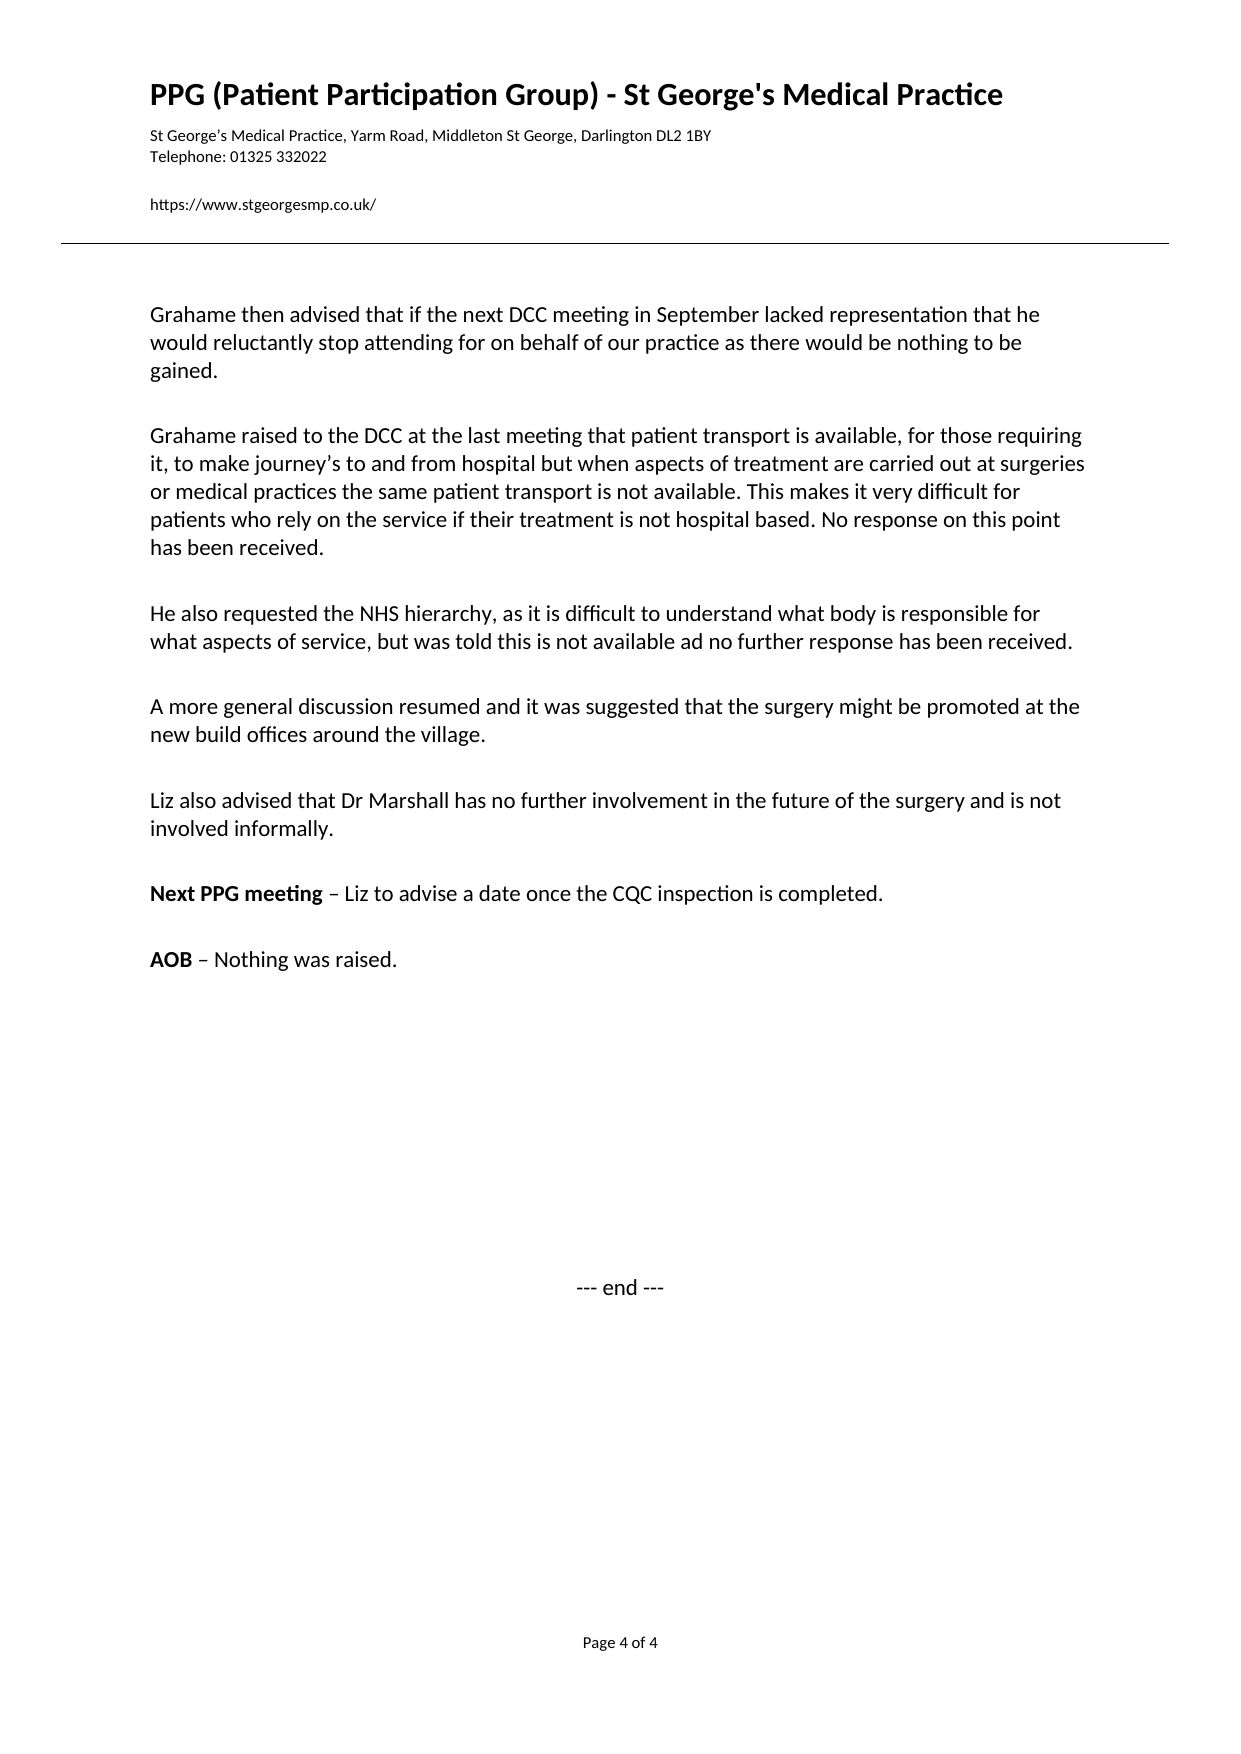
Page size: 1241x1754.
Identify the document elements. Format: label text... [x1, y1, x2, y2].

text AOB – Nothing was raised. [150, 945, 1090, 973]
text Next PPG meeting – Liz to advise a date once the CQC inspection is completed. [150, 879, 1090, 908]
text Grahame raised to the DCC at the last meeting that patient transport is available, for those requiring it, to make journey’s to and from hospital but when aspects of treatment are carried out at surgeries or medical practices the same patient transport is not available. This makes it very difficult for patients who rely on the service if their treatment is not hospital based. No response on this point has been received. [150, 421, 1090, 561]
text --- end --- [150, 1273, 1090, 1301]
text A more general discussion resumed and it was suggested that the surgery might be promoted at the new build offices around the village. [150, 692, 1090, 748]
text Grahame then advised that if the next DCC meeting in September lacked representation that he would reluctantly stop attending for on behalf of our practice as there would be nothing to be gained. [150, 300, 1090, 384]
text He also requested the NHS hierarchy, as it is difficult to understand what body is responsible for what aspects of service, but was told this is not available ad no further response has been received. [150, 599, 1090, 655]
text Liz also advised that Dr Marshall has no further involvement in the future of the surgery and is not involved informally. [150, 786, 1090, 842]
